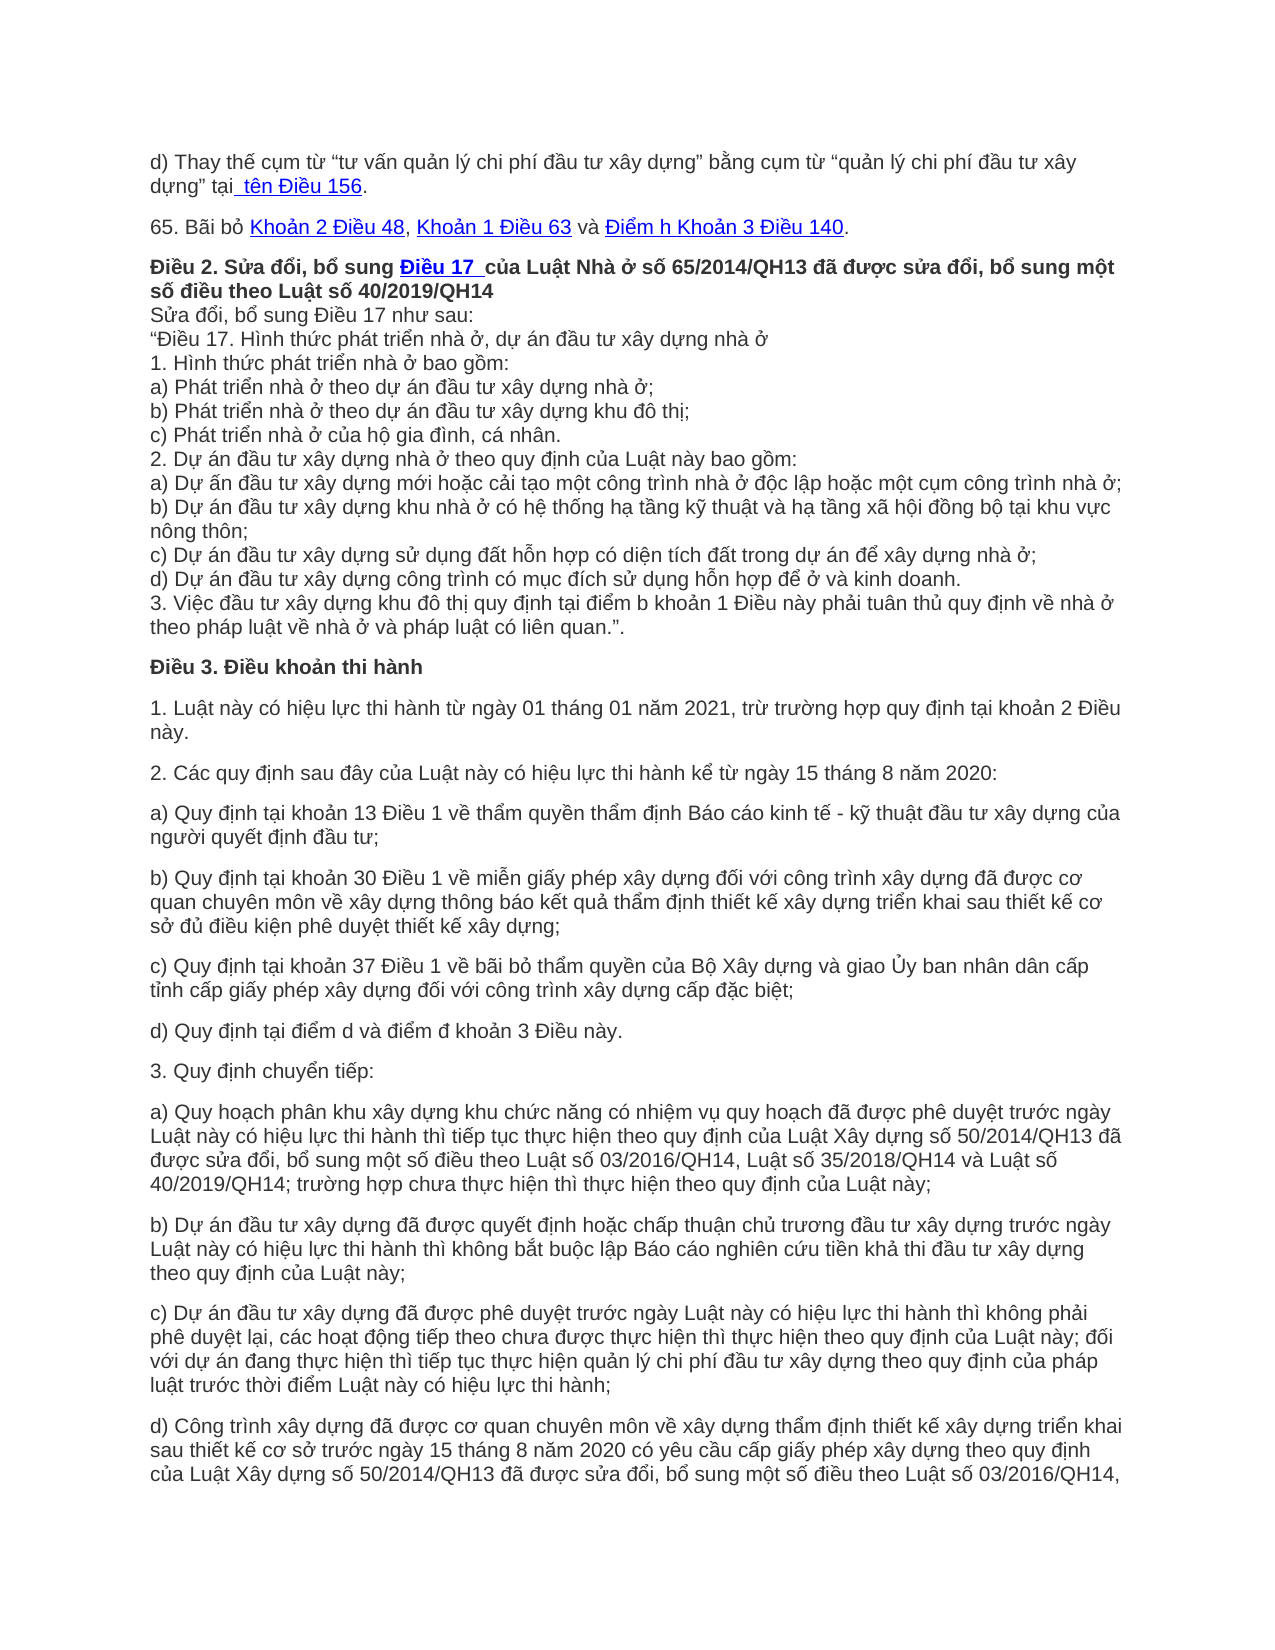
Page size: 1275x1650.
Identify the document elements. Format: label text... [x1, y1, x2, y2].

text Điều 2. Sửa đổi, bổ sung Điều 17 của Luật Nhà ở số 65/2014/QH13 đã được sửa đổi, bổ sung một số điều theo Luật số 40/2019/QH14 Sửa đổi, bổ sung Điều 17 như sau: “Điều 17. Hình thức phát triển nhà ở, dự án đầu tư xây dựng nhà ở 1. Hình thức phát triển nhà ở bao gồm: a) Phát triển nhà ở theo dự án đầu tư xây dựng nhà ở; b) Phát triển nhà ở theo dự án đầu tư xây dựng khu đô thị; c) Phát triển nhà ở của hộ gia đình, cá nhân. 2. Dự án đầu tư xây dựng nhà ở theo quy định của Luật này bao gồm: a) Dự ấn đầu tư xây dựng mới hoặc cải tạo một công trình nhà ở độc lập hoặc một cụm công trình nhà ở; b) Dự án đầu tư xây dựng khu nhà ở có hệ thống hạ tầng kỹ thuật và hạ tầng xã hội đồng bộ tại khu vực nông thôn; c) Dự án đầu tư xây dựng sử dụng đất hỗn hợp có diện tích đất trong dự án để xây dựng nhà ở; d) Dự án đầu tư xây dựng công trình có mục đích sử dụng hỗn hợp để ở và kinh doanh. 3. Việc đầu tư xây dựng khu đô thị quy định tại điểm b khoản 1 Điều này phải tuân thủ quy định về nhà ở theo pháp luật về nhà ở và pháp luật có liên quan.”. [150, 255, 1125, 638]
text a) Quy hoạch phân khu xây dựng khu chức năng có nhiệm vụ quy hoạch đã được phê duyệt trước ngày Luật này có hiệu lực thi hành thì tiếp tục thực hiện theo quy định của Luật Xây dựng số 50/2014/QH13 đã được sửa đổi, bổ sung một số điều theo Luật số 03/2016/QH14, Luật số 35/2018/QH14 và Luật số 40/2019/QH14; trường hợp chưa thực hiện thì thực hiện theo quy định của Luật này; [150, 1100, 1125, 1196]
text c) Quy định tại khoản 37 Điều 1 về bãi bỏ thẩm quyền của Bộ Xây dựng và giao Ủy ban nhân dân cấp tỉnh cấp giấy phép xây dựng đối với công trình xây dựng cấp đặc biệt; [150, 954, 1125, 1002]
text b) Dự án đầu tư xây dựng đã được quyết định hoặc chấp thuận chủ trương đầu tư xây dựng trước ngày Luật này có hiệu lực thi hành thì không bắt buộc lập Báo cáo nghiên cứu tiền khả thi đầu tư xây dựng theo quy định của Luật này; [150, 1212, 1125, 1284]
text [150, 1413, 1125, 1485]
text a) Quy định tại khoản 13 Điều 1 về thẩm quyền thẩm định Báo cáo kinh tế - kỹ thuật đầu tư xây dựng của người quyết định đầu tư; [150, 801, 1125, 849]
text d) Quy định tại điểm d và điểm đ khoản 3 Điều này. [150, 1019, 1125, 1043]
text 2. Các quy định sau đây của Luật này có hiệu lực thi hành kể từ ngày 15 tháng 8 năm 2020: [150, 760, 1125, 784]
text d) Thay thế cụm từ “tư vấn quản lý chi phí đầu tư xây dựng” bằng cụm từ “quản lý chi phí đầu tư xây dựng” tại tên Điều 156. [150, 150, 1125, 198]
text 3. Quy định chuyển tiếp: [150, 1059, 1125, 1083]
text 65. Bãi bỏ Khoản 2 Điều 48, Khoản 1 Điều 63 và Điểm h Khoản 3 Điều 140. [150, 214, 1125, 238]
text 1. Luật này có hiệu lực thi hành từ ngày 01 tháng 01 năm 2021, trừ trường hợp quy định tại khoản 2 Điều này. [150, 696, 1125, 744]
text Điều 3. Điều khoản thi hành [150, 655, 1125, 679]
text b) Quy định tại khoản 30 Điều 1 về miễn giấy phép xây dựng đối với công trình xây dựng đã được cơ quan chuyên môn về xây dựng thông báo kết quả thẩm định thiết kế xây dựng triển khai sau thiết kế cơ sở đủ điều kiện phê duyệt thiết kế xây dựng; [150, 866, 1125, 937]
text c) Dự án đầu tư xây dựng đã được phê duyệt trước ngày Luật này có hiệu lực thi hành thì không phải phê duyệt lại, các hoạt động tiếp theo chưa được thực hiện thì thực hiện theo quy định của Luật này; đối với dự án đang thực hiện thì tiếp tục thực hiện quản lý chi phí đầu tư xây dựng theo quy định của pháp luật trước thời điểm Luật này có hiệu lực thi hành; [150, 1301, 1125, 1397]
